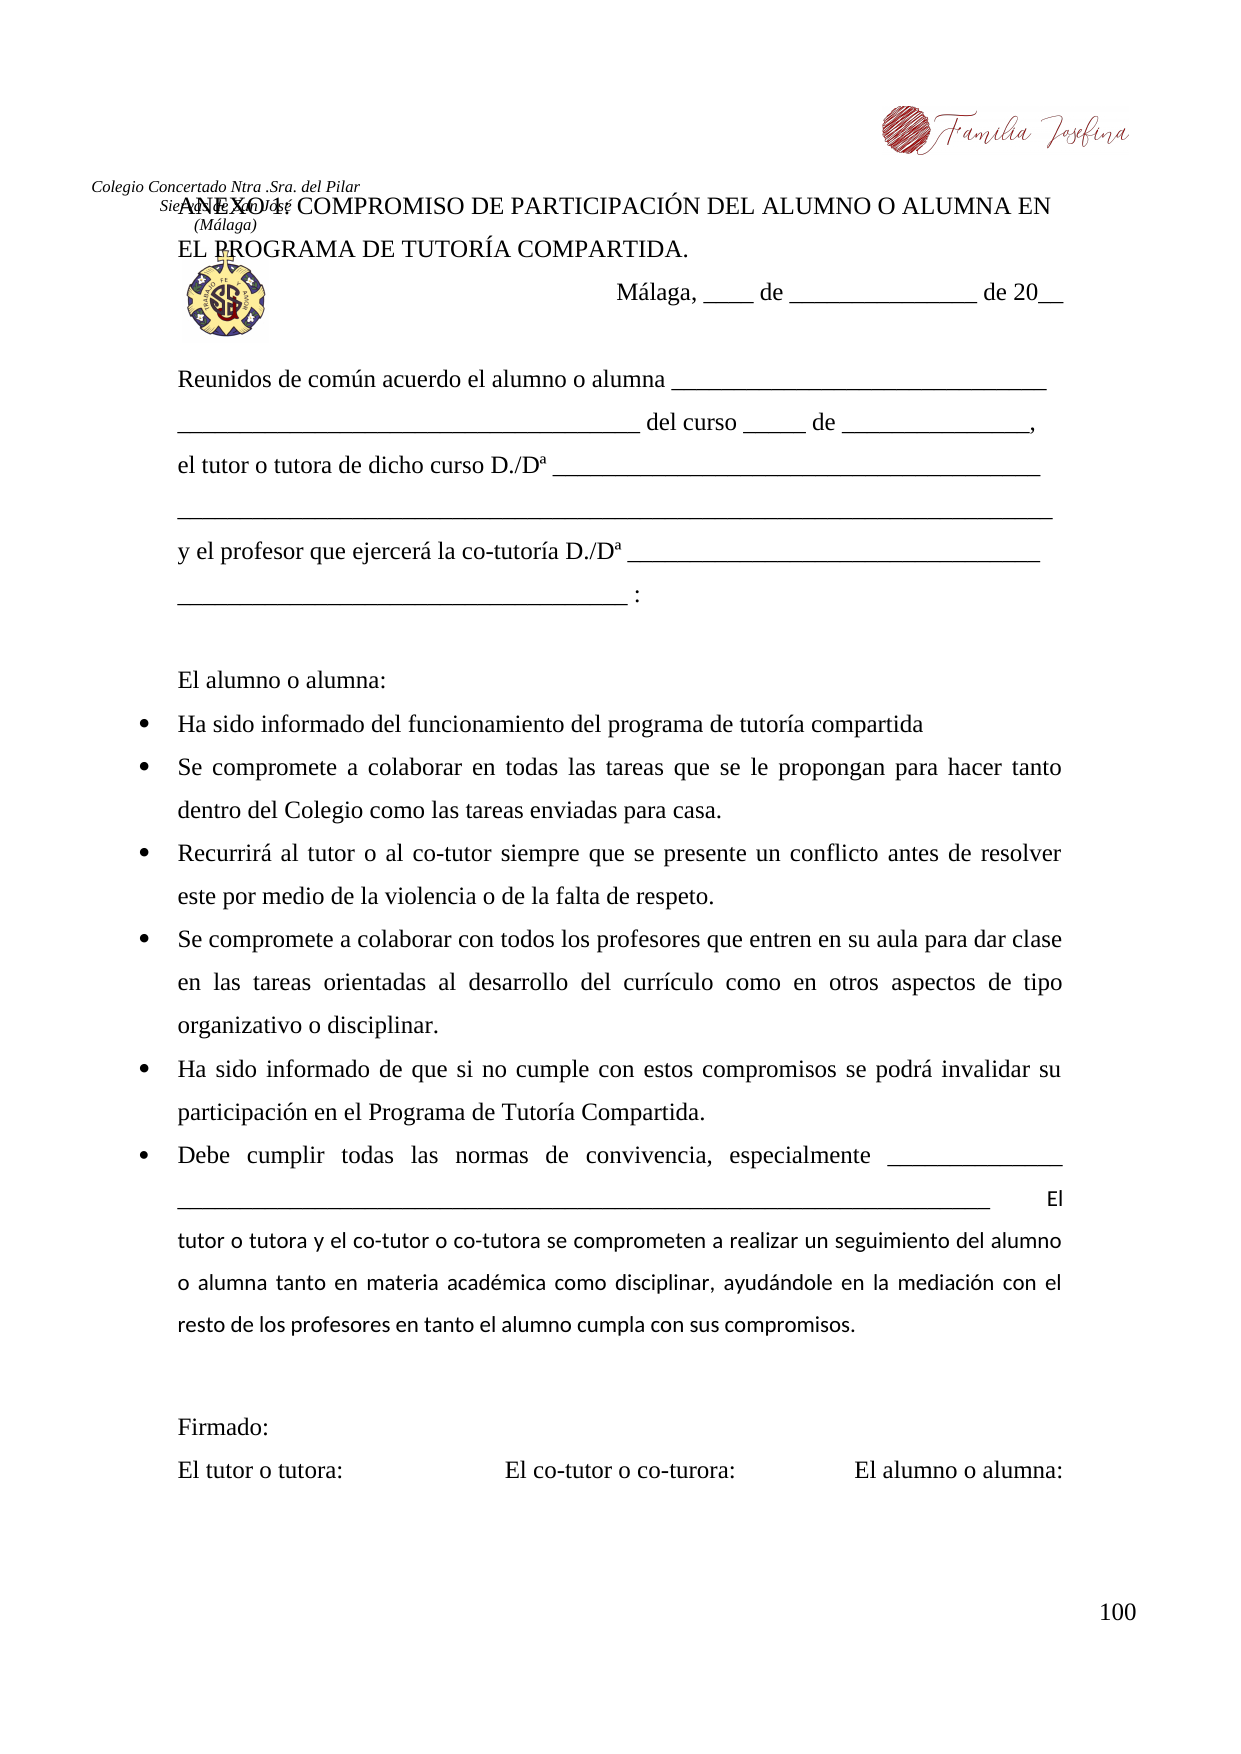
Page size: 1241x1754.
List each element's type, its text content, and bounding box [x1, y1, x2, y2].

list Recurrirá al tutor o al co-tutor siempre que se presente un conflicto antes de resolver este por medio de la violencia o de la falta de respeto. [140, 838, 1063, 910]
list Ha sido informado de que si no cumple con estos compromisos se podrá invalidar su participación en el Programa de Tutoría Compartida. [140, 1054, 1063, 1126]
picture [182, 263, 269, 277]
text Málaga, ____ de _______________ de 20__ [177, 277, 1063, 306]
picture [882, 106, 1129, 155]
text Firmado: [177, 1412, 1063, 1441]
text ANEXO 1: COMPROMISO DE PARTICIPACIÓN DEL ALUMNO O ALUMNA EN EL PROGRAMA DE TUTORÍA COMPARTIDA. [177, 191, 1063, 263]
text El tutor o tutora: El co-tutor o co-turora: El alumno o alumna: [177, 1455, 1063, 1484]
list Se compromete a colaborar con todos los profesores que entren en su aula para dar clase en las tareas orientadas al desarrollo del currículo como en otros aspectos de tipo organizativo o disciplinar. [140, 924, 1063, 1039]
list Ha sido informado del funcionamiento del programa de tutoría compartida [140, 709, 1063, 737]
picture [182, 306, 269, 343]
text Reunidos de común acuerdo el alumno o alumna ______________________________ _____________________________________ del curso _____ de _______________, [177, 364, 1063, 436]
text El alumno o alumna: [177, 666, 1063, 694]
list Debe cumplir todas las normas de convivencia, especialmente ______________ _________________________________________________________________ El tutor o tutora y el co-tutor o co-tutora se comprometen a realizar un seguimiento del alumno o alumna tanto en materia académica como disciplinar, ayudándole en la mediación con el resto de los profesores en tanto el alumno cumpla con sus compromisos. [140, 1140, 1063, 1338]
text el tutor o tutora de dicho curso D./Dª _______________________________________ ______________________________________________________________________ y el profesor que ejercerá la co-tutoría D./Dª _________________________________ ____________________________________ : [177, 450, 1063, 608]
list Se compromete a colaborar en todas las tareas que se le propongan para hacer tanto dentro del Colegio como las tareas enviadas para casa. [140, 752, 1063, 824]
